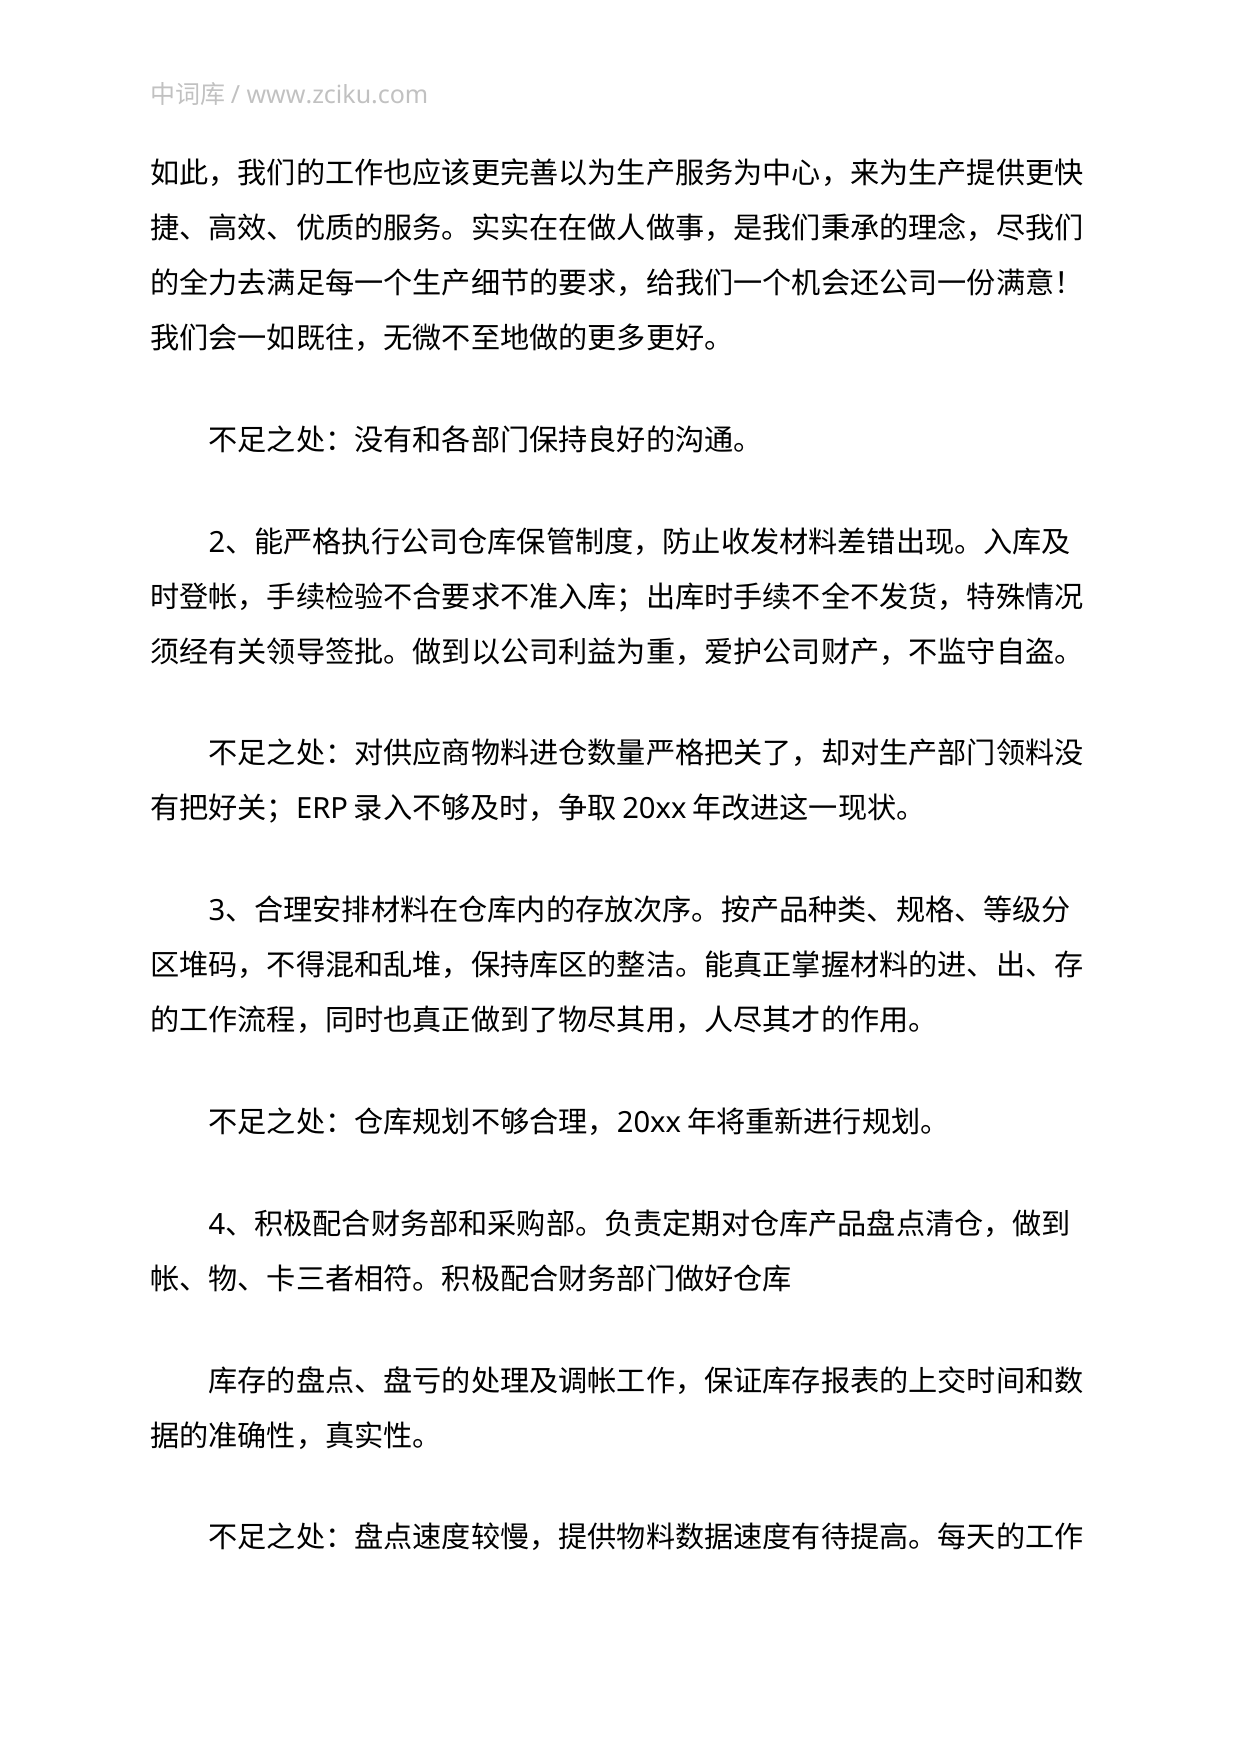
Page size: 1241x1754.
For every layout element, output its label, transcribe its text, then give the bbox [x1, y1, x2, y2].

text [150, 150, 1090, 357]
text 4、积极配合财务部和采购部。负责定期对仓库产品盘点清仓，做到帐、物、卡三者相符。积极配合财务部门做好仓库 [150, 1200, 1090, 1298]
text 不足之处：对供应商物料进仓数量严格把关了，却对生产部门领料没有把好关；ERP录入不够及时，争取20xx年改进这一现状。 [150, 730, 1090, 827]
text 不足之处：仓库规划不够合理，20xx年将重新进行规划。 [150, 1098, 1090, 1141]
text 不足之处：没有和各部门保持良好的沟通。 [150, 416, 1090, 459]
text 2、能严格执行公司仓库保管制度，防止收发材料差错出现。入库及时登帐，手续检验不合要求不准入库；出库时手续不全不发货，特殊情况须经有关领导签批。做到以公司利益为重，爱护公司财产，不监守自盗。 [150, 518, 1090, 670]
text 3、合理安排材料在仓库内的存放次序。按产品种类、规格、等级分区堆码，不得混和乱堆，保持库区的整洁。能真正掌握材料的进、出、存的工作流程，同时也真正做到了物尽其用，人尽其才的作用。 [150, 887, 1090, 1039]
text 库存的盘点、盘亏的处理及调帐工作，保证库存报表的上交时间和数据的准确性，真实性。 [150, 1357, 1090, 1454]
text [150, 1514, 1090, 1556]
